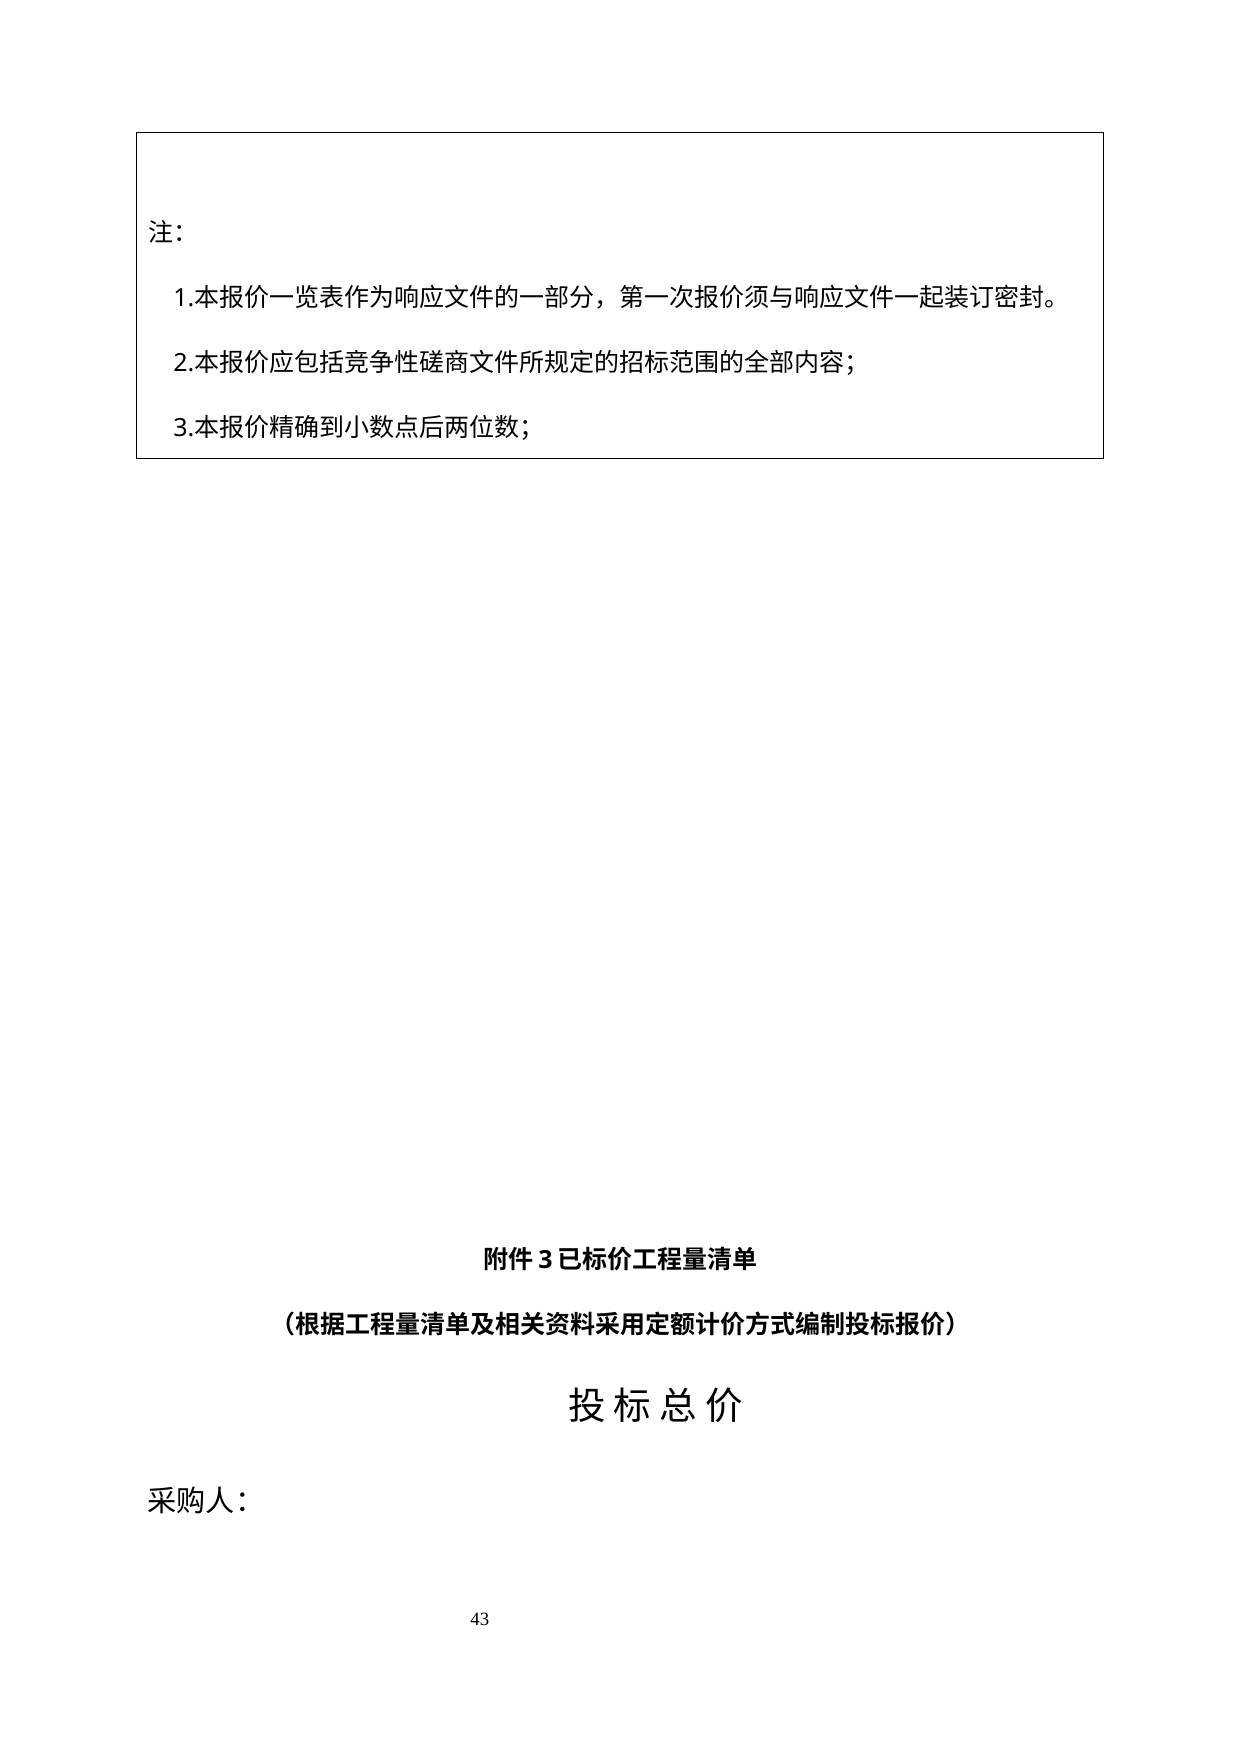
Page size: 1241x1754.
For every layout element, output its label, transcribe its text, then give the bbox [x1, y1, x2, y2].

list 投 标 总 价 [189, 1371, 1122, 1436]
text 附件3已标价工程量清单 [118, 1225, 1122, 1290]
table_cell 注： 1.本报价一览表作为响应文件的一部分，第一次报价须与响应文件一起装订密封。 2.本报价应包括竞争性磋商文件所规定的招标范围的全部内容； 3.本报价精确到小数点后两位数； [137, 133, 1103, 458]
text （根据工程量清单及相关资料采用定额计价方式编制投标报价） [118, 1290, 1122, 1355]
text 采购人： [118, 1466, 1122, 1531]
